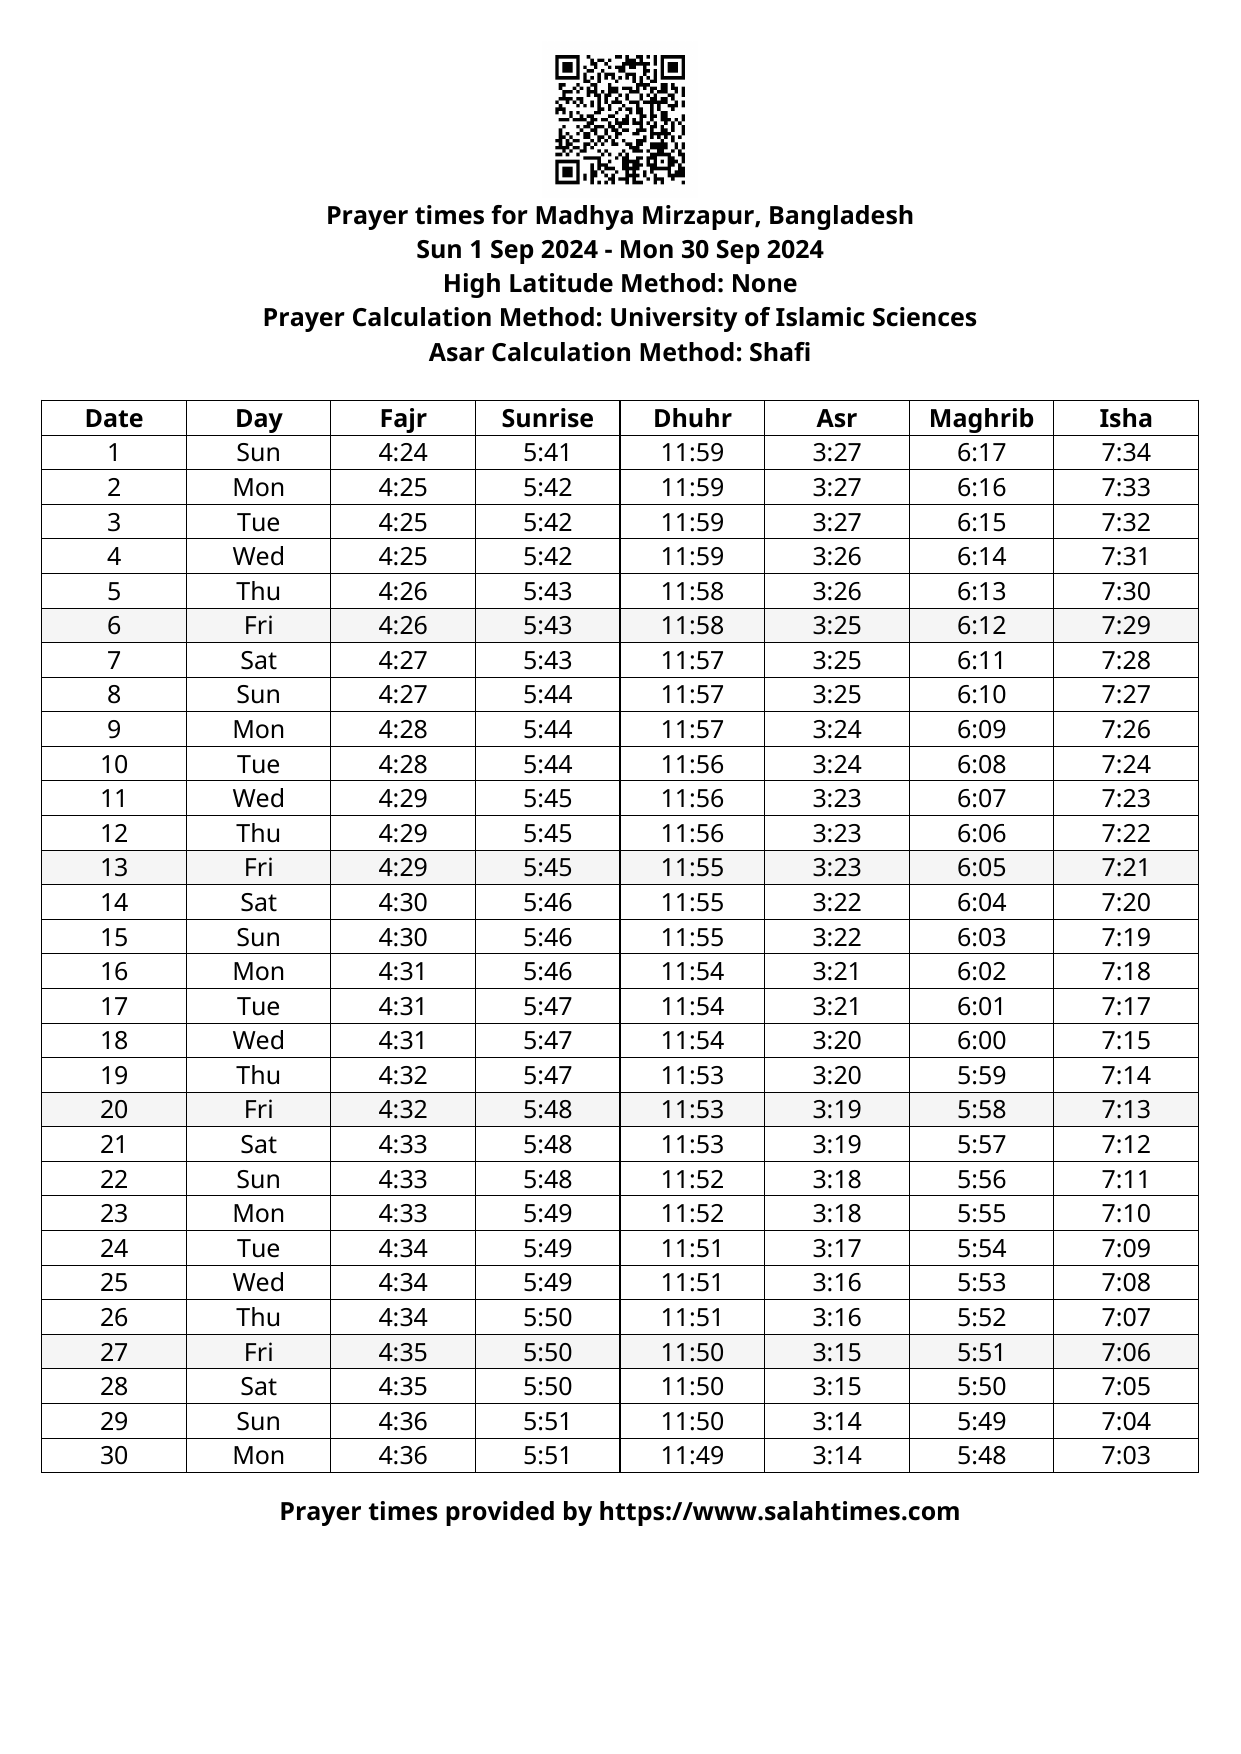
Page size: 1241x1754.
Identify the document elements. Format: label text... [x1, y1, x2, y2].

table_cell 7:14 [1054, 1058, 1198, 1092]
table_cell Sun [187, 436, 330, 469]
table_cell 4:30 [331, 885, 475, 919]
table_cell 25 [42, 1266, 186, 1299]
table_cell 5:44 [476, 678, 619, 711]
table_cell 8 [42, 678, 186, 711]
table_cell 11:52 [621, 1162, 764, 1195]
table_cell 5:44 [476, 747, 619, 780]
table_cell 11:50 [621, 1335, 764, 1368]
table_cell 7:32 [1054, 505, 1198, 538]
table_cell 3:18 [765, 1196, 909, 1230]
table_cell Fri [187, 609, 330, 642]
table_cell 7:10 [1054, 1196, 1198, 1230]
table_cell 5:42 [476, 539, 619, 573]
table_cell 5:49 [476, 1266, 619, 1299]
table_cell 11:56 [621, 816, 764, 849]
table_cell 3 [42, 505, 186, 538]
table_cell 5:49 [910, 1404, 1053, 1437]
table_cell 6:06 [910, 816, 1053, 849]
table_cell 3:23 [765, 816, 909, 849]
table_cell 3:16 [765, 1300, 909, 1334]
table_cell 6:05 [910, 851, 1053, 884]
table_cell Thu [187, 574, 330, 607]
table_cell 6:13 [910, 574, 1053, 607]
table_cell 4:28 [331, 712, 475, 746]
table_cell 2 [42, 470, 186, 504]
text Asar Calculation Method: Shafi [42, 334, 1198, 368]
table_cell 4 [42, 539, 186, 573]
table_cell 5:48 [476, 1162, 619, 1195]
table_cell 7:17 [1054, 989, 1198, 1022]
table_cell 6:09 [910, 712, 1053, 746]
table_cell 4:31 [331, 954, 475, 988]
table_cell 11:53 [621, 1127, 764, 1161]
table_cell 4:34 [331, 1266, 475, 1299]
table_cell 7:34 [1054, 436, 1198, 469]
table_cell 5:56 [910, 1162, 1053, 1195]
table_cell Tue [187, 989, 330, 1022]
table_cell Sun [187, 1162, 330, 1195]
table_cell 5:55 [910, 1196, 1053, 1230]
table_cell 7:18 [1054, 954, 1198, 988]
table_cell Mon [187, 470, 330, 504]
table_cell 7:29 [1054, 609, 1198, 642]
table_header Sunrise [476, 401, 619, 434]
table_cell 14 [42, 885, 186, 919]
table_cell 7 [42, 643, 186, 677]
table_cell 5:47 [476, 989, 619, 1022]
table_cell 7:04 [1054, 1404, 1198, 1437]
table_cell 5:53 [910, 1266, 1053, 1299]
table_cell 3:27 [765, 470, 909, 504]
table_cell 6:01 [910, 989, 1053, 1022]
table_cell 11:57 [621, 643, 764, 677]
table_cell 11:54 [621, 954, 764, 988]
table_cell Tue [187, 1231, 330, 1264]
table_cell 27 [42, 1335, 186, 1368]
table_cell 5:51 [476, 1439, 619, 1472]
table_cell 6:10 [910, 678, 1053, 711]
table_cell 4:29 [331, 851, 475, 884]
table_cell Tue [187, 505, 330, 538]
table_cell 5:43 [476, 609, 619, 642]
table_cell 5 [42, 574, 186, 607]
table_cell 3:23 [765, 851, 909, 884]
table_cell 4:25 [331, 505, 475, 538]
table_cell 7:33 [1054, 470, 1198, 504]
table_cell 5:41 [476, 436, 619, 469]
table_cell 11:56 [621, 781, 764, 815]
table_cell 4:24 [331, 436, 475, 469]
table_header Maghrib [910, 401, 1053, 434]
table_cell 4:29 [331, 816, 475, 849]
table_cell 3:22 [765, 920, 909, 953]
table_cell 7:12 [1054, 1127, 1198, 1161]
table_cell Wed [187, 1266, 330, 1299]
table_cell 7:26 [1054, 712, 1198, 746]
table_cell 4:27 [331, 643, 475, 677]
table_cell 7:28 [1054, 643, 1198, 677]
table_cell 4:32 [331, 1093, 475, 1126]
table_cell 11:58 [621, 574, 764, 607]
table_cell 4:36 [331, 1439, 475, 1472]
table_cell Fri [187, 851, 330, 884]
table_cell 3:17 [765, 1231, 909, 1264]
table_cell 3:25 [765, 678, 909, 711]
table_cell 5:44 [476, 712, 619, 746]
table_cell Mon [187, 954, 330, 988]
table_cell Wed [187, 781, 330, 815]
table_cell 7:31 [1054, 539, 1198, 573]
table_cell 3:22 [765, 885, 909, 919]
table_cell 6:15 [910, 505, 1053, 538]
table_header Dhuhr [621, 401, 764, 434]
table_cell Sat [187, 1127, 330, 1161]
table_cell 5:46 [476, 885, 619, 919]
table_cell 29 [42, 1404, 186, 1437]
table_cell 3:16 [765, 1266, 909, 1299]
table_cell 20 [42, 1093, 186, 1126]
table_cell 21 [42, 1127, 186, 1161]
table_cell 5:49 [476, 1196, 619, 1230]
table_cell 3:25 [765, 643, 909, 677]
table_cell 11:54 [621, 989, 764, 1022]
table_cell 5:58 [910, 1093, 1053, 1126]
table_cell 5:54 [910, 1231, 1053, 1264]
table_cell 3:26 [765, 574, 909, 607]
table_cell 1 [42, 436, 186, 469]
table_cell 7:15 [1054, 1024, 1198, 1057]
table_cell 4:28 [331, 747, 475, 780]
table_cell 4:32 [331, 1058, 475, 1092]
table_cell 5:42 [476, 505, 619, 538]
table_cell 11:54 [621, 1024, 764, 1057]
table_cell 4:25 [331, 539, 475, 573]
table_cell 4:25 [331, 470, 475, 504]
table_cell Thu [187, 816, 330, 849]
table_cell 4:26 [331, 574, 475, 607]
table_cell 6:02 [910, 954, 1053, 988]
table_cell Sun [187, 920, 330, 953]
table_cell 5:57 [910, 1127, 1053, 1161]
table_cell 18 [42, 1024, 186, 1057]
table_cell 5:45 [476, 781, 619, 815]
table_cell 5:46 [476, 954, 619, 988]
table_cell 7:08 [1054, 1266, 1198, 1299]
table_cell 6:07 [910, 781, 1053, 815]
table_cell 5:42 [476, 470, 619, 504]
table_cell 5:48 [476, 1127, 619, 1161]
table_cell 15 [42, 920, 186, 953]
table_cell Thu [187, 1300, 330, 1334]
table_cell 5:47 [476, 1058, 619, 1092]
table_cell 11:53 [621, 1058, 764, 1092]
table_cell 4:31 [331, 989, 475, 1022]
table_cell 3:23 [765, 781, 909, 815]
table_cell Mon [187, 1439, 330, 1472]
table_cell 7:20 [1054, 885, 1198, 919]
table_cell 3:15 [765, 1369, 909, 1403]
table_cell 4:34 [331, 1300, 475, 1334]
table_cell 5:50 [476, 1369, 619, 1403]
table_cell 3:15 [765, 1335, 909, 1368]
table_cell 3:20 [765, 1024, 909, 1057]
table_cell 3:24 [765, 712, 909, 746]
table_cell 11:49 [621, 1439, 764, 1472]
table_cell 22 [42, 1162, 186, 1195]
table_cell Mon [187, 712, 330, 746]
table_cell 4:31 [331, 1024, 475, 1057]
table_cell 7:03 [1054, 1439, 1198, 1472]
table_cell 11:51 [621, 1231, 764, 1264]
text Prayer times for Madhya Mirzapur, Bangladesh [42, 198, 1198, 232]
table_cell Tue [187, 747, 330, 780]
table_cell 4:33 [331, 1127, 475, 1161]
table_cell 6:04 [910, 885, 1053, 919]
table_cell 5:48 [476, 1093, 619, 1126]
table_cell 3:27 [765, 436, 909, 469]
table_cell 3:27 [765, 505, 909, 538]
table_cell 3:24 [765, 747, 909, 780]
table_cell 4:35 [331, 1335, 475, 1368]
table_cell Sun [187, 1404, 330, 1437]
table_header Date [42, 401, 186, 434]
table_cell 5:47 [476, 1024, 619, 1057]
table_cell 6:14 [910, 539, 1053, 573]
table_cell 7:30 [1054, 574, 1198, 607]
table_cell 5:52 [910, 1300, 1053, 1334]
table_cell 4:30 [331, 920, 475, 953]
table_cell Fri [187, 1093, 330, 1126]
table_cell 11:55 [621, 885, 764, 919]
table_cell 3:21 [765, 954, 909, 988]
table_cell 5:59 [910, 1058, 1053, 1092]
table_cell 7:05 [1054, 1369, 1198, 1403]
picture [542, 41, 699, 198]
table_cell 4:33 [331, 1162, 475, 1195]
table_cell 11:57 [621, 712, 764, 746]
table_cell 11:55 [621, 920, 764, 953]
table_cell 7:19 [1054, 920, 1198, 953]
table_cell 6:03 [910, 920, 1053, 953]
table_cell 10 [42, 747, 186, 780]
table_cell 3:26 [765, 539, 909, 573]
table_cell 7:23 [1054, 781, 1198, 815]
table_cell 5:45 [476, 816, 619, 849]
table_cell 5:51 [476, 1404, 619, 1437]
table_cell 3:19 [765, 1093, 909, 1126]
table_cell 11:55 [621, 851, 764, 884]
table_cell Mon [187, 1196, 330, 1230]
table_cell 11:58 [621, 609, 764, 642]
table_cell 6:11 [910, 643, 1053, 677]
table_cell 11:50 [621, 1369, 764, 1403]
table_cell 5:48 [910, 1439, 1053, 1472]
table_cell 17 [42, 989, 186, 1022]
table_cell 7:22 [1054, 816, 1198, 849]
table_cell 23 [42, 1196, 186, 1230]
table_cell 16 [42, 954, 186, 988]
table_cell 7:21 [1054, 851, 1198, 884]
table_cell 3:19 [765, 1127, 909, 1161]
table_header Isha [1054, 401, 1198, 434]
table_cell 4:27 [331, 678, 475, 711]
table_cell 4:29 [331, 781, 475, 815]
table_cell 9 [42, 712, 186, 746]
table_cell 19 [42, 1058, 186, 1092]
table_header Asr [765, 401, 909, 434]
table_header Fajr [331, 401, 475, 434]
table_cell 3:21 [765, 989, 909, 1022]
table_cell 5:46 [476, 920, 619, 953]
table_cell 11:52 [621, 1196, 764, 1230]
table_cell 6 [42, 609, 186, 642]
table_cell 24 [42, 1231, 186, 1264]
text Sun 1 Sep 2024 - Mon 30 Sep 2024 [42, 232, 1198, 266]
table_cell 5:45 [476, 851, 619, 884]
table_cell 5:50 [476, 1335, 619, 1368]
table_cell 11:53 [621, 1093, 764, 1126]
table_cell Sat [187, 885, 330, 919]
table_cell Sat [187, 643, 330, 677]
table_cell 6:00 [910, 1024, 1053, 1057]
table_cell Thu [187, 1058, 330, 1092]
table_cell 4:33 [331, 1196, 475, 1230]
table_cell 3:20 [765, 1058, 909, 1092]
table_cell 7:06 [1054, 1335, 1198, 1368]
table_cell 5:50 [910, 1369, 1053, 1403]
table_cell 11:59 [621, 505, 764, 538]
table_cell 6:16 [910, 470, 1053, 504]
table_cell 13 [42, 851, 186, 884]
table_cell 12 [42, 816, 186, 849]
table_cell 3:25 [765, 609, 909, 642]
table_cell 7:13 [1054, 1093, 1198, 1126]
text Prayer times provided by https://www.salahtimes.com [42, 1494, 1198, 1528]
table_cell 5:43 [476, 574, 619, 607]
table_header Day [187, 401, 330, 434]
table_cell 5:43 [476, 643, 619, 677]
table_cell 7:27 [1054, 678, 1198, 711]
table_cell 6:12 [910, 609, 1053, 642]
table_cell 5:50 [476, 1300, 619, 1334]
table_cell 3:14 [765, 1404, 909, 1437]
table_cell 5:51 [910, 1335, 1053, 1368]
table_cell Fri [187, 1335, 330, 1368]
table_cell 11:59 [621, 470, 764, 504]
table_cell 11:51 [621, 1266, 764, 1299]
table_cell 26 [42, 1300, 186, 1334]
text Prayer Calculation Method: University of Islamic Sciences [42, 300, 1198, 334]
table_cell Wed [187, 1024, 330, 1057]
table_cell 11:57 [621, 678, 764, 711]
table_cell 7:09 [1054, 1231, 1198, 1264]
table_cell 4:36 [331, 1404, 475, 1437]
table_cell Sat [187, 1369, 330, 1403]
table_cell 6:17 [910, 436, 1053, 469]
table_cell 7:11 [1054, 1162, 1198, 1195]
table_cell 11:56 [621, 747, 764, 780]
table_cell 5:49 [476, 1231, 619, 1264]
table_cell 4:35 [331, 1369, 475, 1403]
table_cell 11:59 [621, 539, 764, 573]
table_cell 11 [42, 781, 186, 815]
table_cell 28 [42, 1369, 186, 1403]
table_cell 11:59 [621, 436, 764, 469]
table_cell 6:08 [910, 747, 1053, 780]
table_cell 7:07 [1054, 1300, 1198, 1334]
table_cell 11:51 [621, 1300, 764, 1334]
table_cell 3:18 [765, 1162, 909, 1195]
table_cell 4:34 [331, 1231, 475, 1264]
table_cell Sun [187, 678, 330, 711]
table_cell 11:50 [621, 1404, 764, 1437]
table_cell 3:14 [765, 1439, 909, 1472]
text High Latitude Method: None [42, 266, 1198, 300]
table_cell 7:24 [1054, 747, 1198, 780]
table_cell Wed [187, 539, 330, 573]
table_cell 30 [42, 1439, 186, 1472]
table_cell 4:26 [331, 609, 475, 642]
